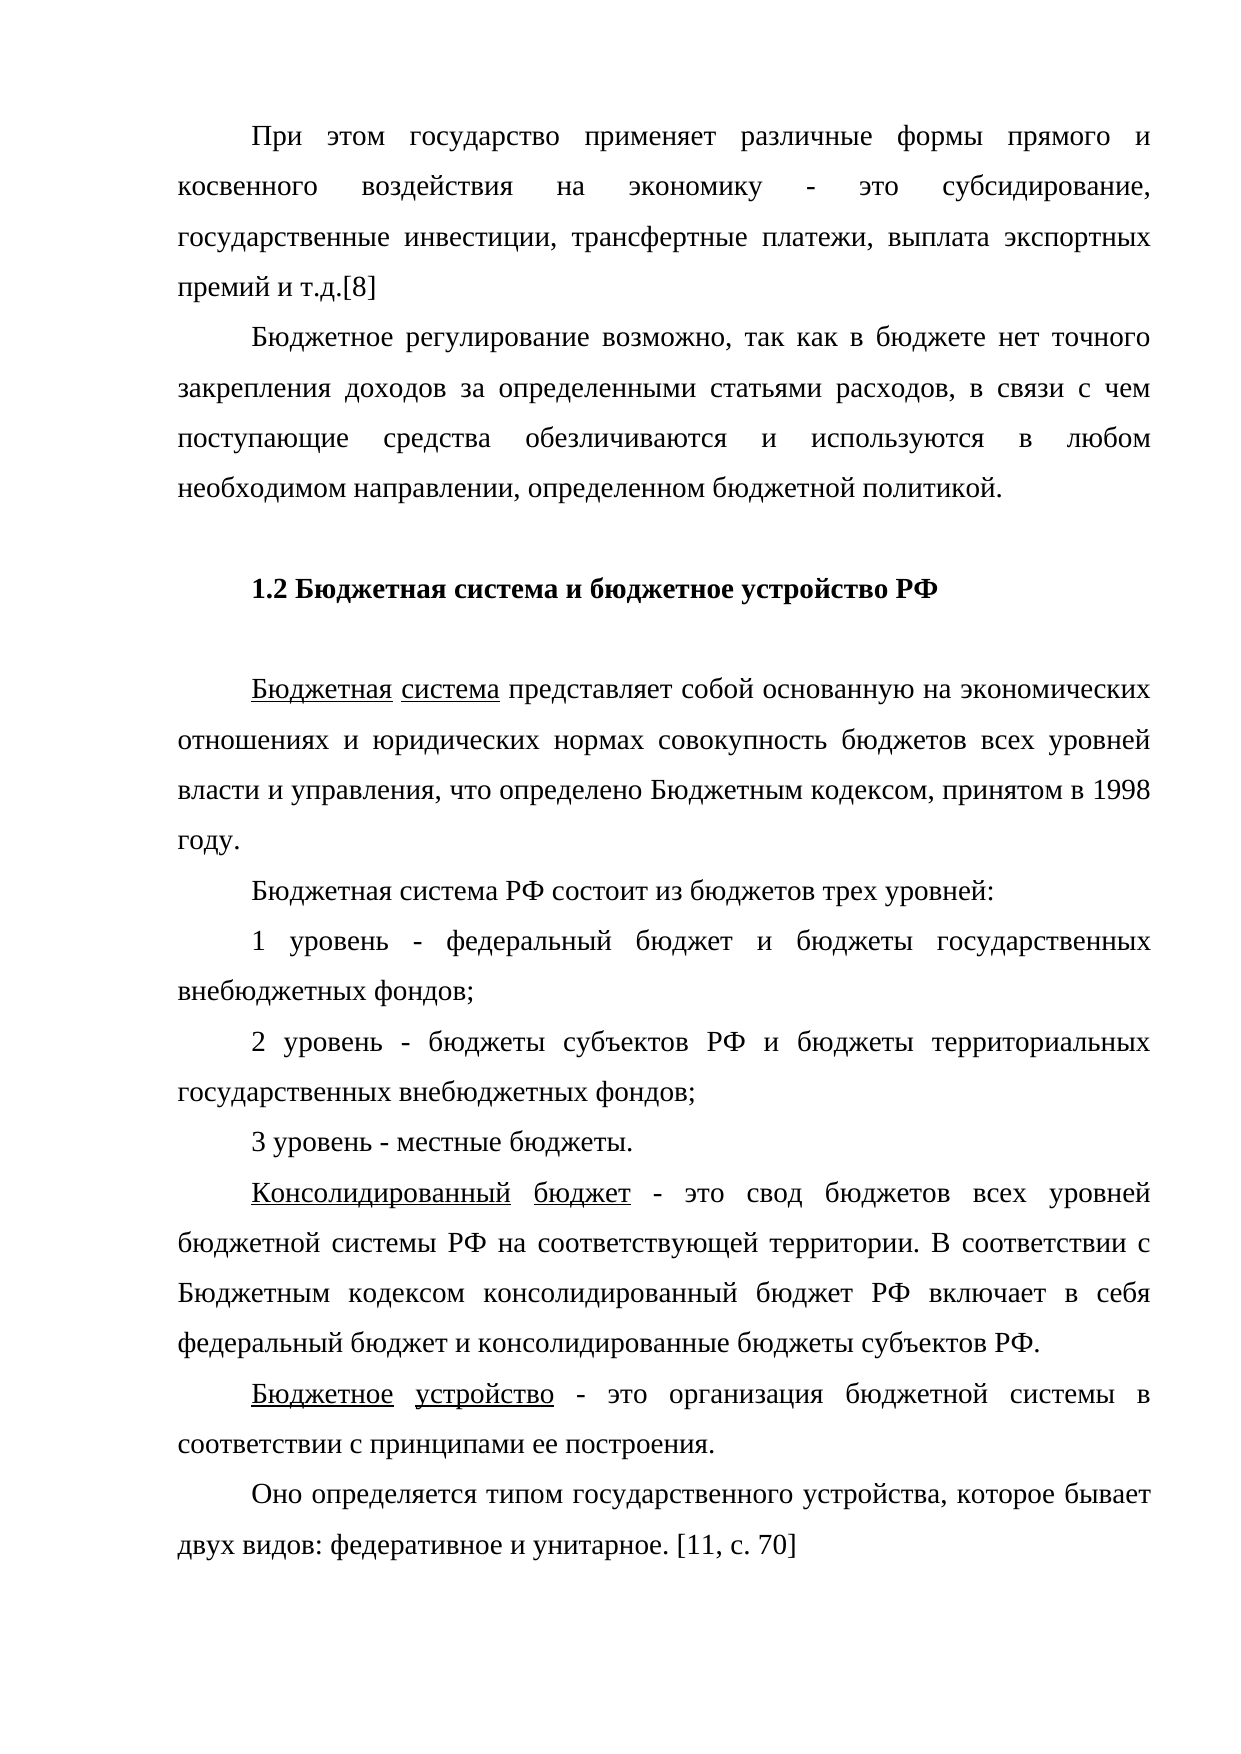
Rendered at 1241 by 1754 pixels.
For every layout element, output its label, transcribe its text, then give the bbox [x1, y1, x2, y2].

text Консолидированный бюджет - это свод бюджетов всех уровней бюджетной системы РФ на соответствующей территории. В соответствии с Бюджетным кодексом консолидированный бюджет РФ включает в себя федеральный бюджет и консолидированные бюджеты субъектов РФ. [177, 1175, 1152, 1359]
text При этом государство применяет различные формы прямого и косвенного воздействия на экономику - это субсидирование, государственные инвестиции, трансфертные платежи, выплата экспортных премий и т.д.[8] [177, 118, 1152, 303]
text 2 уровень - бюджеты субъектов РФ и бюджеты территориальных государственных внебюджетных фондов; [177, 1024, 1152, 1108]
text Бюджетное устройство - это организация бюджетной системы в соответствии с принципами ее построения. [177, 1376, 1152, 1460]
text Бюджетное регулирование возможно, так как в бюджете нет точного закрепления доходов за определенными статьями расходов, в связи с чем поступающие средства обезличиваются и используются в любом необходимом направлении, определенном бюджетной политикой. [177, 319, 1152, 504]
text Бюджетная система РФ состоит из бюджетов трех уровней: [177, 873, 1152, 906]
text 3 уровень - местные бюджеты. [177, 1124, 1152, 1158]
text Бюджетная система представляет собой основанную на экономических отношениях и юридических нормах совокупность бюджетов всех уровней власти и управления, что определено Бюджетным кодексом, принятом в 1998 году. [177, 672, 1152, 856]
text 1 уровень - федеральный бюджет и бюджеты государственных внебюджетных фондов; [177, 923, 1152, 1007]
subtitle 1.2 Бюджетная система и бюджетное устройство РФ [177, 571, 1152, 604]
text Оно определяется типом государственного устройства, которое бывает двух видов: федеративное и унитарное. [11, c. 70] [177, 1477, 1152, 1560]
